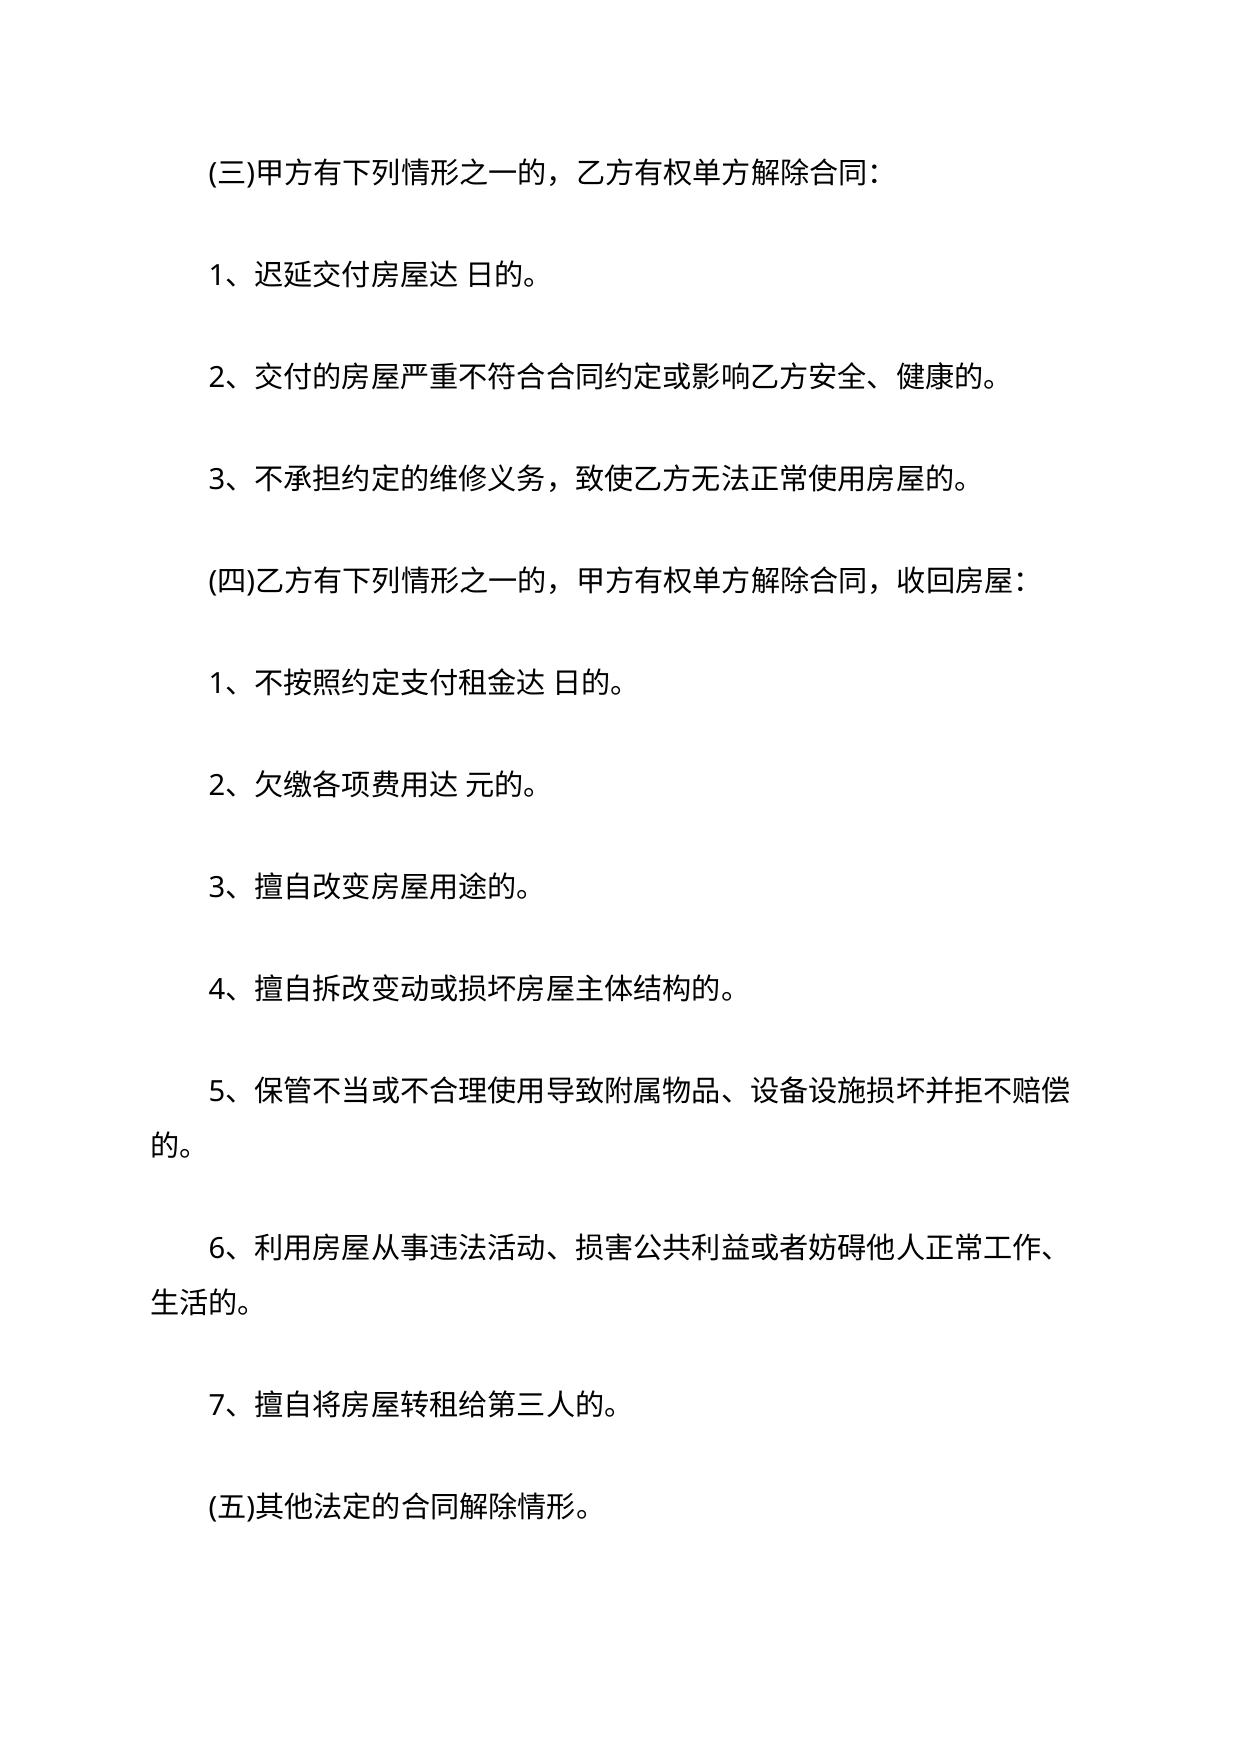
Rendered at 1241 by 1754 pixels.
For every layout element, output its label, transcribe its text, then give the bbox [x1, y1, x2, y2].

text (五)其他法定的合同解除情形。 [150, 1483, 1090, 1526]
text (四)乙方有下列情形之一的，甲方有权单方解除合同，收回房屋： [150, 558, 1090, 600]
text 1、迟延交付房屋达 日的。 [150, 252, 1090, 294]
text 3、擅自改变房屋用途的。 [150, 864, 1090, 906]
text 5、保管不当或不合理使用导致附属物品、设备设施损坏并拒不赔偿的。 [150, 1068, 1090, 1165]
text 4、擅自拆改变动或损坏房屋主体结构的。 [150, 966, 1090, 1008]
text 2、欠缴各项费用达 元的。 [150, 762, 1090, 804]
text 2、交付的房屋严重不符合合同约定或影响乙方安全、健康的。 [150, 354, 1090, 396]
text 3、不承担约定的维修义务，致使乙方无法正常使用房屋的。 [150, 456, 1090, 498]
text 6、利用房屋从事违法活动、损害公共利益或者妨碍他人正常工作、生活的。 [150, 1224, 1090, 1322]
text (三)甲方有下列情形之一的，乙方有权单方解除合同： [150, 150, 1090, 192]
text 1、不按照约定支付租金达 日的。 [150, 660, 1090, 702]
text 7、擅自将房屋转租给第三人的。 [150, 1381, 1090, 1424]
